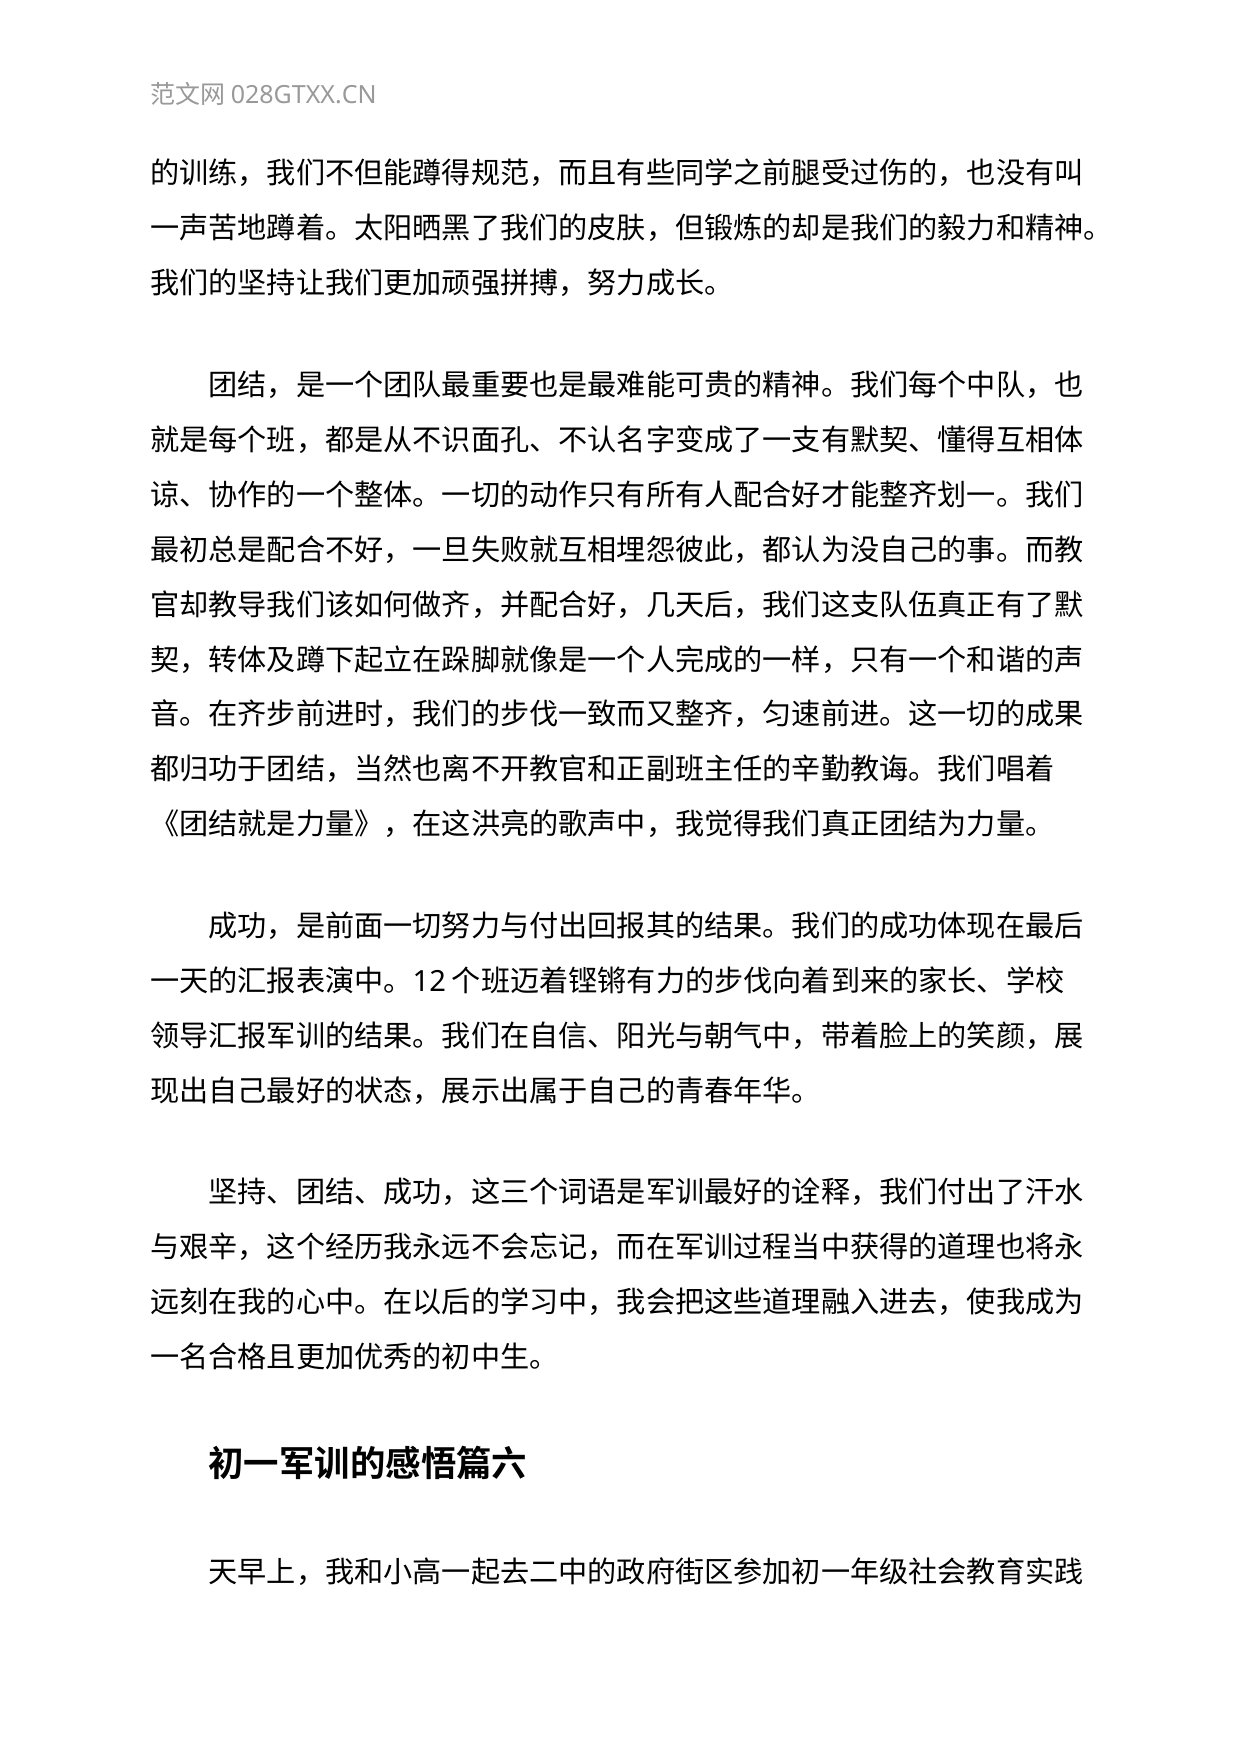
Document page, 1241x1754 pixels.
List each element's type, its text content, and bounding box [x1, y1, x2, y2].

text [150, 1549, 1090, 1591]
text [150, 150, 1090, 302]
text 初一军训的感悟篇六 [150, 1436, 1090, 1487]
text 坚持、团结、成功，这三个词语是军训最好的诠释，我们付出了汗水与艰辛，这个经历我永远不会忘记，而在军训过程当中获得的道理也将永远刻在我的心中。在以后的学习中，我会把这些道理融入进去，使我成为一名合格且更加优秀的初中生。 [150, 1169, 1090, 1376]
text 团结，是一个团队最重要也是最难能可贵的精神。我们每个中队，也就是每个班，都是从不识面孔、不认名字变成了一支有默契、懂得互相体谅、协作的一个整体。一切的动作只有所有人配合好才能整齐划一。我们最初总是配合不好，一旦失败就互相埋怨彼此，都认为没自己的事。而教官却教导我们该如何做齐，并配合好，几天后，我们这支队伍真正有了默契，转体及蹲下起立在跺脚就像是一个人完成的一样，只有一个和谐的声音。在齐步前进时，我们的步伐一致而又整齐，匀速前进。这一切的成果都归功于团结，当然也离不开教官和正副班主任的辛勤教诲。我们唱着《团结就是力量》，在这洪亮的歌声中，我觉得我们真正团结为力量。 [150, 362, 1090, 843]
text 成功，是前面一切努力与付出回报其的结果。我们的成功体现在最后一天的汇报表演中。12个班迈着铿锵有力的步伐向着到来的家长、学校领导汇报军训的结果。我们在自信、阳光与朝气中，带着脸上的笑颜，展现出自己最好的状态，展示出属于自己的青春年华。 [150, 902, 1090, 1109]
